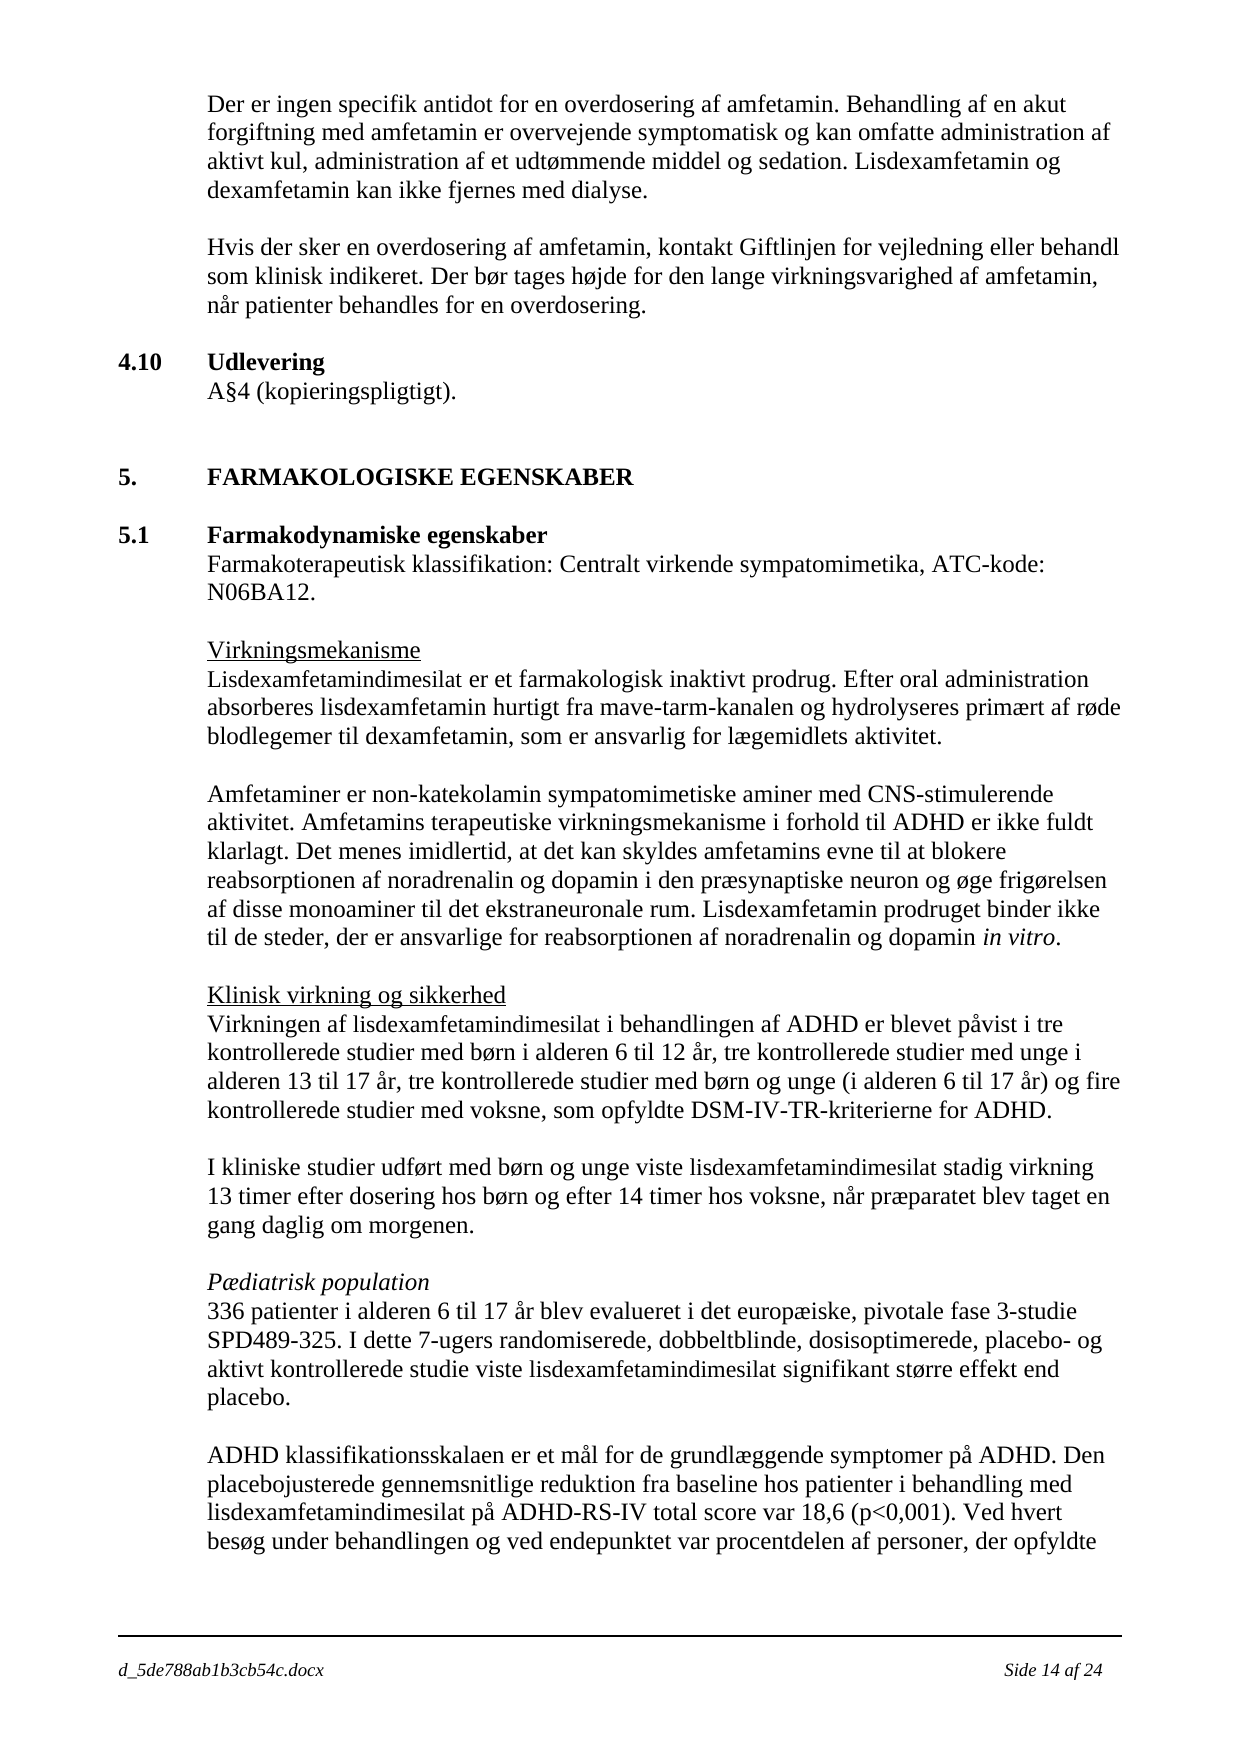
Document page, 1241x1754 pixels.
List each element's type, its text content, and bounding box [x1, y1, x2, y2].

text Amfetaminer er non-katekolamin sympatomimetiske aminer med CNS-stimulerende aktivitet. Amfetamins terapeutiske virkningsmekanisme i forhold til ADHD er ikke fuldt klarlagt. Det menes imidlertid, at det kan skyldes amfetamins evne til at blokere reabsorptionen af noradrenalin og dopamin i den præsynaptiske neuron og øge frigørelsen af disse monoaminer til det ekstraneuronale rum. Lisdexamfetamin prodruget binder ikke til de steder, der er ansvarlige for reabsorptionen af noradrenalin og dopamin in vitro. [207, 779, 1122, 951]
text Der er ingen specifik antidot for en overdosering af amfetamin. Behandling af en akut forgiftning med amfetamin er overvejende symptomatisk og kan omfatte administration af aktivt kul, administration af et udtømmende middel og sedation. Lisdexamfetamin og dexamfetamin kan ikke fjernes med dialyse. [207, 89, 1122, 204]
text I kliniske studier udført med børn og unge viste lisdexamfetamindimesilat stadig virkning 13 timer efter dosering hos børn og efter 14 timer hos voksne, når præparatet blev taget en gang daglig om morgenen. [207, 1152, 1122, 1239]
text 5. FARMAKOLOGISKE EGENSKABER [118, 462, 1122, 491]
text Pædiatrisk population [207, 1267, 1122, 1296]
text Virkningen af lisdexamfetamindimesilat i behandlingen af ADHD er blevet påvist i tre kontrollerede studier med børn i alderen 6 til 12 år, tre kontrollerede studier med unge i alderen 13 til 17 år, tre kontrollerede studier med børn og unge (i alderen 6 til 17 år) og fire kontrollerede studier med voksne, som opfyldte DSM-IV-TR-kriterierne for ADHD. [207, 1009, 1122, 1124]
text Hvis der sker en overdosering af amfetamin, kontakt Giftlinjen for vejledning eller behandl som klinisk indikeret. Der bør tages højde for den lange virkningsvarighed af amfetamin, når patienter behandles for en overdosering. [207, 232, 1122, 319]
text Klinisk virkning og sikkerhed [207, 980, 1122, 1009]
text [207, 1440, 1122, 1555]
text Farmakoterapeutisk klassifikation: Centralt virkende sympatomimetika, ATC-kode: N06BA12. [207, 549, 1122, 606]
text 4.10 Udlevering [118, 347, 1122, 376]
text 5.1 Farmakodynamiske egenskaber [118, 520, 1122, 549]
text Virkningsmekanisme [207, 635, 1122, 664]
text Lisdexamfetamindimesilat er et farmakologisk inaktivt prodrug. Efter oral administration absorberes lisdexamfetamin hurtigt fra mave-tarm-kanalen og hydrolyseres primært af røde blodlegemer til dexamfetamin, som er ansvarlig for lægemidlets aktivitet. [207, 664, 1122, 750]
text 336 patienter i alderen 6 til 17 år blev evalueret i det europæiske, pivotale fase 3-studie SPD489-325. I dette 7-ugers randomiserede, dobbeltblinde, dosisoptimerede, placebo- og aktivt kontrollerede studie viste lisdexamfetamindimesilat signifikant større effekt end placebo. [207, 1296, 1122, 1411]
text A§4 (kopieringspligtigt). [118, 376, 1122, 405]
